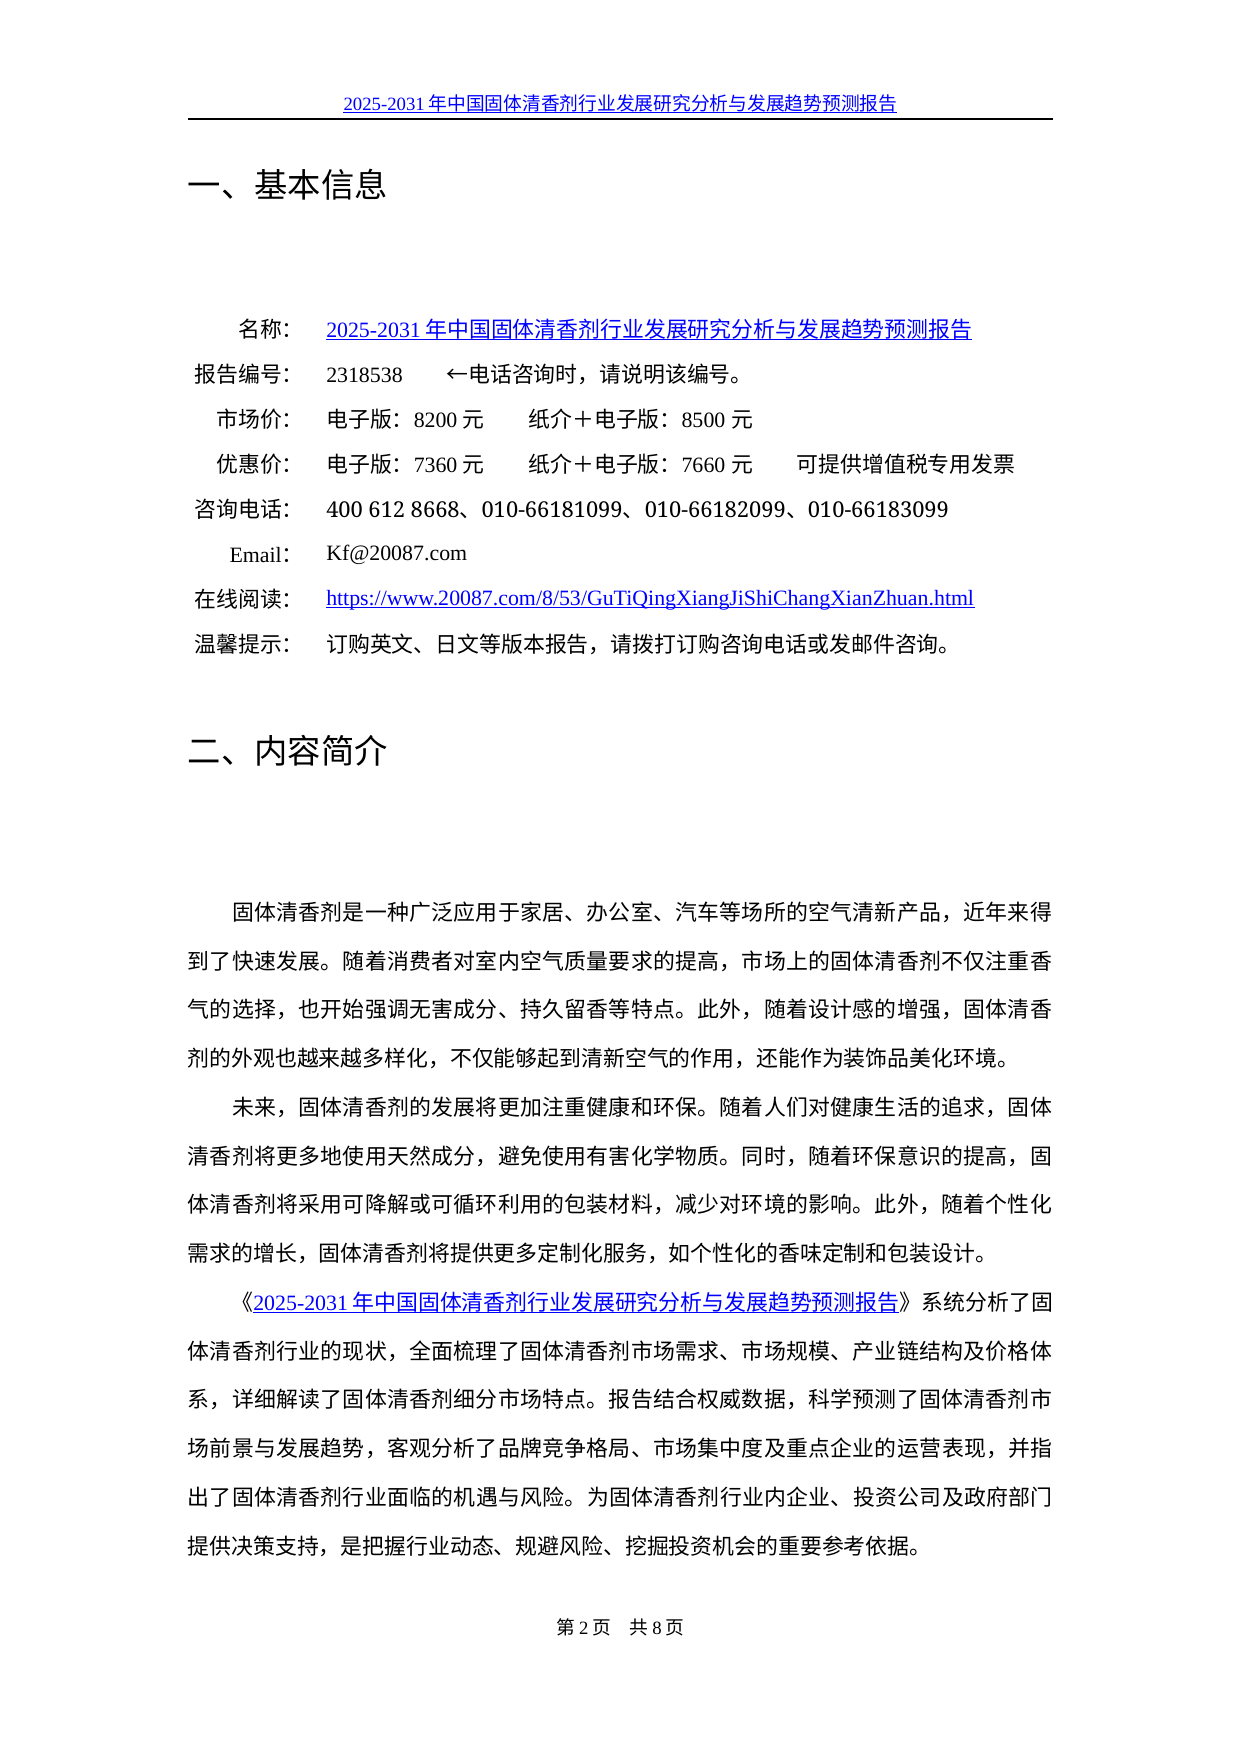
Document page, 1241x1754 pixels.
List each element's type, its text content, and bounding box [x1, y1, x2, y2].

table_header 名称： [167, 312, 315, 357]
table_cell 400 612 8668、010-66181099、010-66182099、010-66183099 [315, 492, 1073, 537]
table_cell 市场价： [167, 402, 315, 447]
table_cell 2318538 ←电话咨询时，请说明该编号。 [315, 357, 1073, 402]
table_cell 优惠价： [167, 447, 315, 492]
table_cell Email： [167, 537, 315, 582]
table_cell 咨询电话： [167, 492, 315, 537]
table_cell 报告编号： [167, 357, 315, 402]
table_cell 电子版：8200 元 纸介＋电子版：8500 元 [315, 402, 1073, 447]
title 一、基本信息 [187, 150, 1053, 215]
table_cell Kf@20087.com [315, 537, 1073, 582]
table_cell [315, 582, 1073, 627]
table_cell 温馨提示： [167, 627, 315, 672]
table_header 2025-2031年中国固体清香剂行业发展研究分析与发展趋势预测报告 [315, 312, 1073, 357]
table_cell 电子版：7360 元 纸介＋电子版：7660 元 可提供增值税专用发票 [315, 447, 1073, 492]
table_cell 订购英文、日文等版本报告，请拨打订购咨询电话或发邮件咨询。 [315, 627, 1073, 672]
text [187, 894, 1053, 1561]
table_cell 在线阅读： [167, 582, 315, 627]
title 二、内容简介 [187, 717, 1053, 782]
